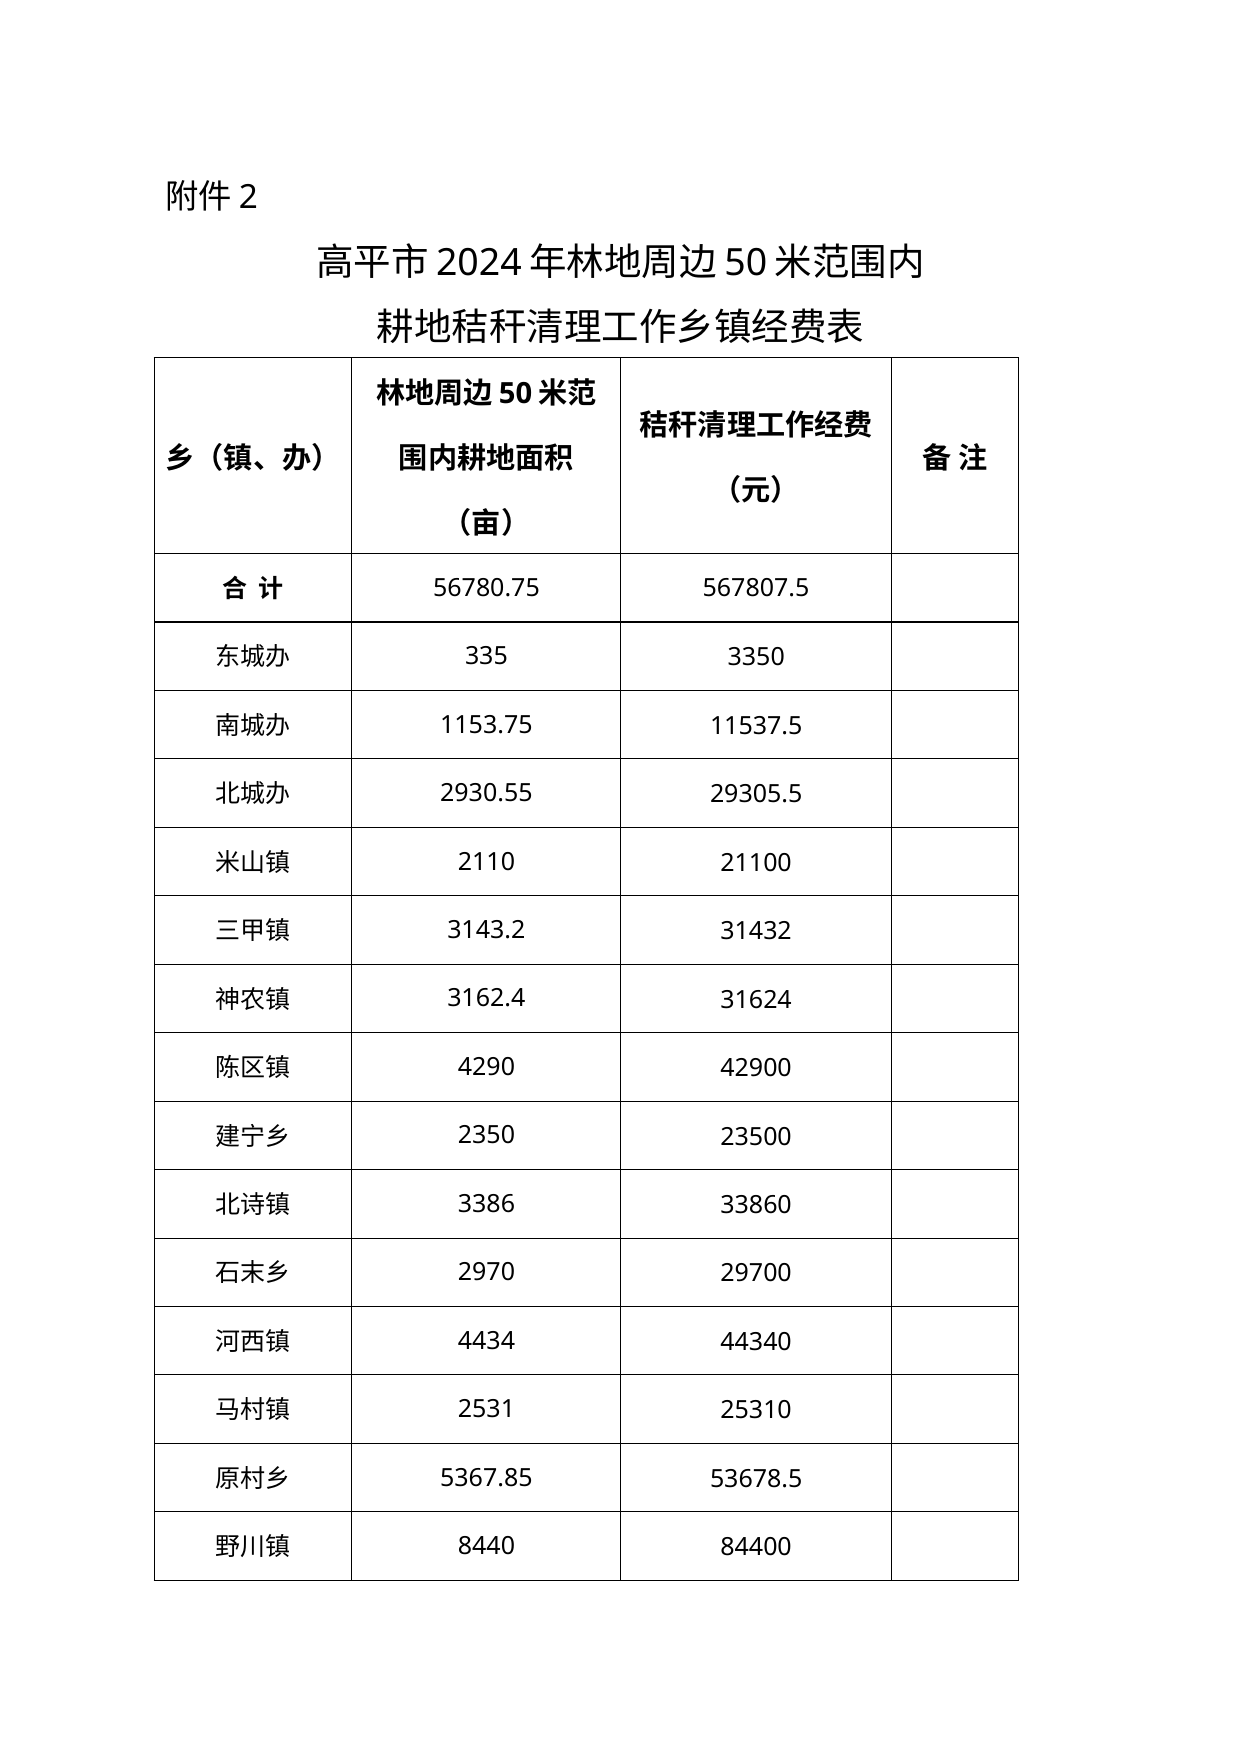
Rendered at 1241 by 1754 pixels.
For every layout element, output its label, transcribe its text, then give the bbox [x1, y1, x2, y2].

table_cell [892, 1375, 1018, 1443]
table_cell 2350 [352, 1102, 620, 1169]
table_cell 北城办 [155, 759, 351, 827]
table_cell 2970 [352, 1239, 620, 1306]
table_cell [892, 965, 1018, 1032]
table_cell 84400 [621, 1512, 891, 1579]
table_cell 南城办 [155, 691, 351, 758]
table_cell [892, 1512, 1018, 1579]
table_cell 米山镇 [155, 828, 351, 895]
table_cell 2110 [352, 828, 620, 895]
table_cell [892, 623, 1018, 690]
table_cell 河西镇 [155, 1307, 351, 1374]
table_cell 335 [352, 623, 620, 690]
table_cell [892, 896, 1018, 964]
table_cell 8440 [352, 1512, 620, 1579]
table_cell 三甲镇 [155, 896, 351, 964]
table_cell 1153.75 [352, 691, 620, 758]
table_cell 3386 [352, 1170, 620, 1237]
table_cell 29305.5 [621, 759, 891, 827]
table_header 备 注 [892, 358, 1018, 553]
table_cell 31432 [621, 896, 891, 964]
table_cell 11537.5 [621, 691, 891, 758]
table_cell 4434 [352, 1307, 620, 1374]
table_cell 北诗镇 [155, 1170, 351, 1237]
table_cell [892, 554, 1018, 621]
table_cell [892, 1102, 1018, 1169]
table_cell 31624 [621, 965, 891, 1032]
table_cell [892, 828, 1018, 895]
table_cell 44340 [621, 1307, 891, 1374]
table_cell [892, 759, 1018, 827]
list 耕地秸秆清理工作乡镇经费表 [165, 292, 1075, 357]
table_cell 29700 [621, 1239, 891, 1306]
table_cell [892, 1444, 1018, 1511]
table_cell [892, 691, 1018, 758]
table_cell 21100 [621, 828, 891, 895]
table_cell 神农镇 [155, 965, 351, 1032]
table_cell 567807.5 [621, 554, 891, 621]
table_cell 陈区镇 [155, 1033, 351, 1101]
table_cell 53678.5 [621, 1444, 891, 1511]
table_cell 42900 [621, 1033, 891, 1101]
table_cell 建宁乡 [155, 1102, 351, 1169]
table_cell 23500 [621, 1102, 891, 1169]
table_cell 野川镇 [155, 1512, 351, 1579]
table_cell 3350 [621, 623, 891, 690]
table_header 乡（镇、办） [155, 358, 351, 553]
table_cell [892, 1033, 1018, 1101]
table_header 林地周边50米范围内耕地面积（亩） [352, 358, 620, 553]
table_cell 石末乡 [155, 1239, 351, 1306]
table_cell 2930.55 [352, 759, 620, 827]
table_cell 东城办 [155, 623, 351, 690]
list 附件2 [165, 162, 1075, 227]
table_cell 3162.4 [352, 965, 620, 1032]
table_cell 33860 [621, 1170, 891, 1237]
table_cell 25310 [621, 1375, 891, 1443]
table_cell [892, 1170, 1018, 1237]
table_cell 2531 [352, 1375, 620, 1443]
table_cell 3143.2 [352, 896, 620, 964]
table_header 秸秆清理工作经费（元） [621, 358, 891, 553]
table_cell 5367.85 [352, 1444, 620, 1511]
table_cell 马村镇 [155, 1375, 351, 1443]
table_cell [892, 1307, 1018, 1374]
table_cell 56780.75 [352, 554, 620, 621]
list 高平市2024年林地周边50米范围内 [165, 227, 1075, 292]
table_cell 合 计 [155, 554, 351, 621]
table_cell [892, 1239, 1018, 1306]
table_cell 原村乡 [155, 1444, 351, 1511]
table_cell 4290 [352, 1033, 620, 1101]
